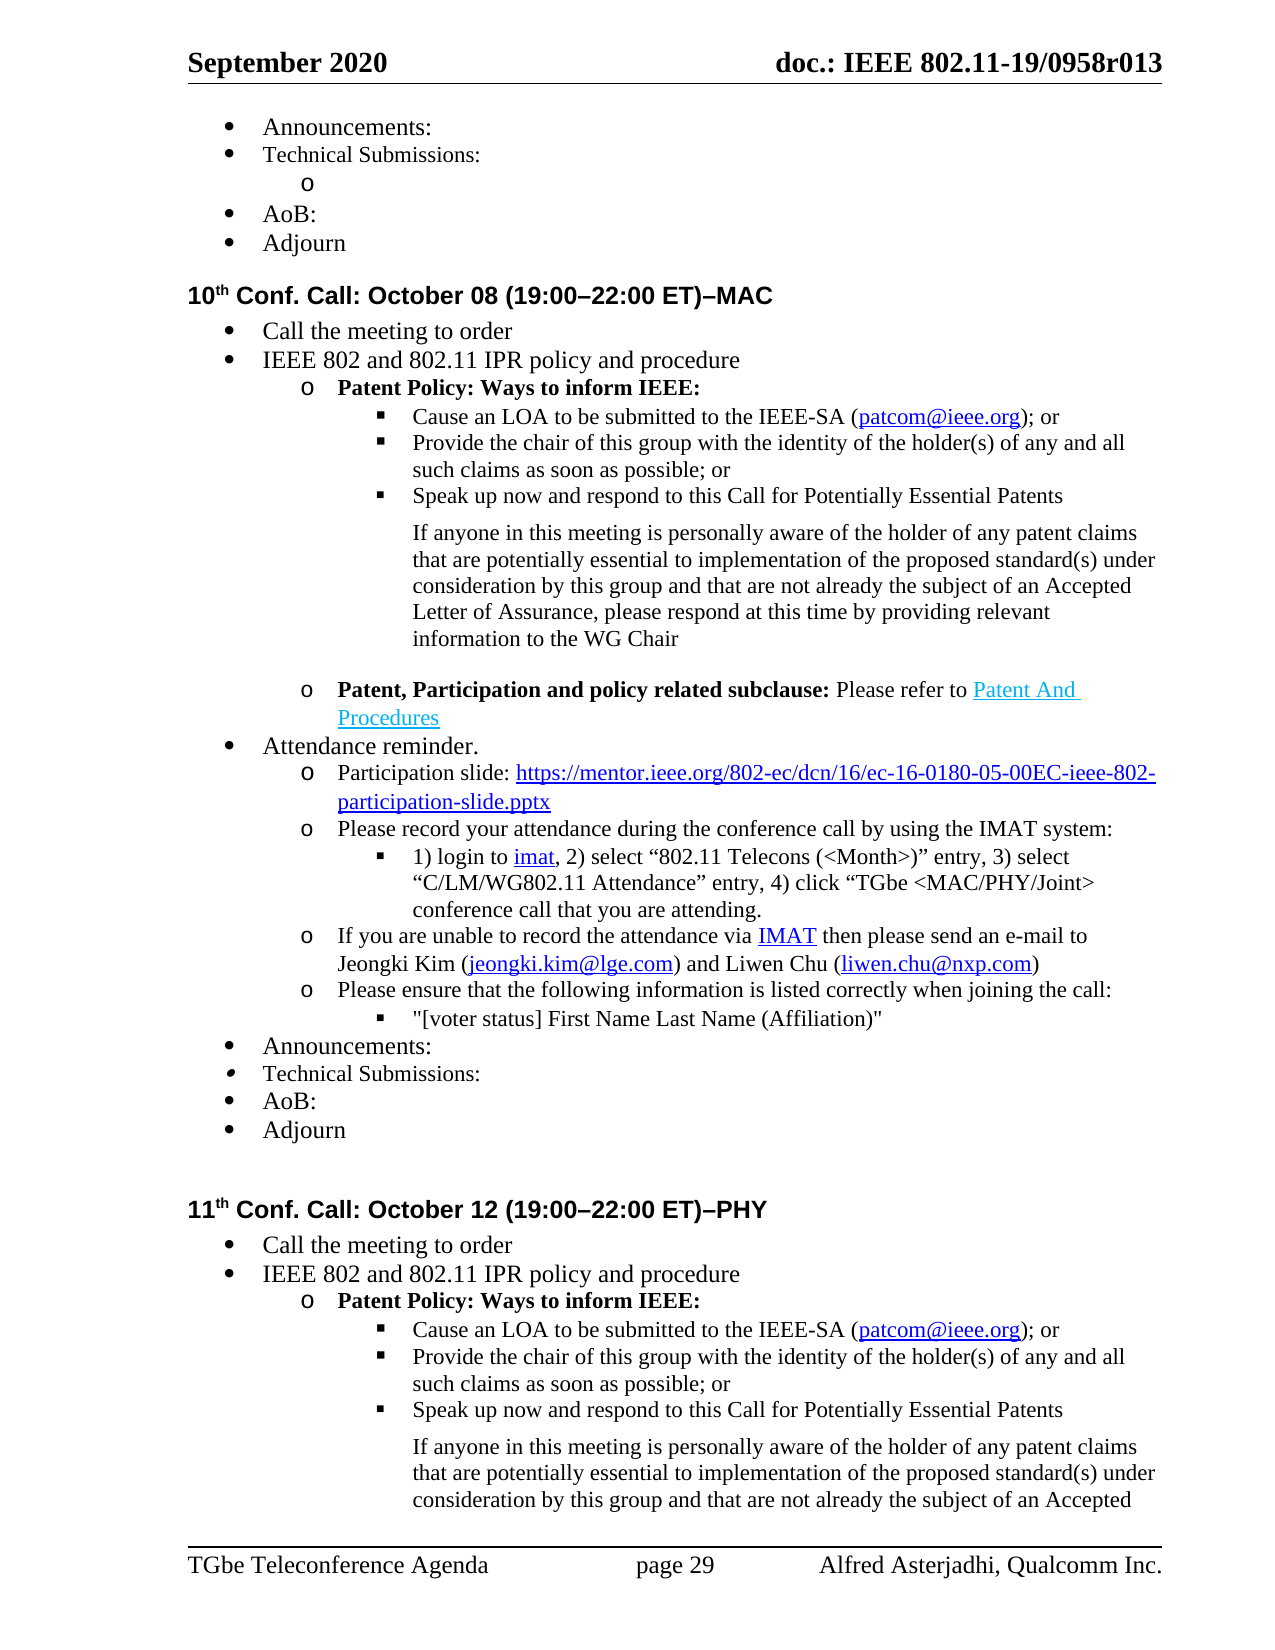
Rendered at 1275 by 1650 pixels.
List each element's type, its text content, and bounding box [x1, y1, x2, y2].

subtitle 11th Conf. Call: October 12 (19:00–22:00 ET)–PHY [187, 1195, 1162, 1224]
list Call the meeting to order [225, 1230, 1162, 1259]
list IEEE 802 and 802.11 IPR policy and procedure [225, 345, 1162, 374]
list IEEE 802 and 802.11 IPR policy and procedure [225, 1259, 1162, 1288]
list Patent Policy: Ways to inform IEEE: [300, 374, 1162, 403]
list AoB: [225, 199, 1162, 228]
list 1) login to imat, 2) select “802.11 Telecons (<Month>)” entry, 3) select “C/LM/WG802.11 Attendance” entry, 4) click “TGbe <MAC/PHY/Joint> conference call that you are attending. [375, 843, 1162, 922]
list "[voter status] First Name Last Name (Affiliation)" [375, 1005, 1162, 1031]
subtitle 10th Conf. Call: October 08 (19:00–22:00 ET)–MAC [187, 281, 1162, 310]
list Announcements: [225, 1031, 1162, 1060]
list Please ensure that the following information is listed correctly when joining the call: [300, 977, 1162, 1005]
list Speak up now and respond to this Call for Potentially Essential Patents [375, 483, 1162, 509]
list Technical Submissions: [225, 141, 1162, 168]
list Adjourn [225, 1115, 1162, 1144]
list If you are unable to record the attendance via IMAT then please send an e-mail to Jeongki Kim (jeongki.kim@lge.com) and Liwen Chu (liwen.chu@nxp.com) [300, 922, 1162, 977]
list Participation slide: https://mentor.ieee.org/802-ec/dcn/16/ec-16-0180-05-00EC-ieee-802-participation-slide.pptx [300, 759, 1162, 815]
list Patent, Participation and policy related subclause: Please refer to Patent And Procedures [300, 676, 1162, 731]
list Cause an LOA to be submitted to the IEEE-SA (patcom@ieee.org); or [375, 1316, 1162, 1343]
list AoB: [225, 1086, 1162, 1115]
list Speak up now and respond to this Call for Potentially Essential Patents [375, 1396, 1162, 1423]
list Call the meeting to order [225, 316, 1162, 345]
list Adjourn [225, 228, 1162, 256]
list Provide the chair of this group with the identity of the holder(s) of any and all such claims as soon as possible; or [375, 1343, 1162, 1396]
list Please record your attendance during the conference call by using the IMAT system: [300, 815, 1162, 843]
list Attendance reminder. [225, 731, 1162, 759]
list Technical Submissions: [225, 1060, 1162, 1086]
list Provide the chair of this group with the identity of the holder(s) of any and all such claims as soon as possible; or [375, 429, 1162, 483]
list Announcements: [225, 112, 1162, 141]
list Patent Policy: Ways to inform IEEE: [300, 1288, 1162, 1316]
list Cause an LOA to be submitted to the IEEE-SA (patcom@ieee.org); or [375, 403, 1162, 429]
